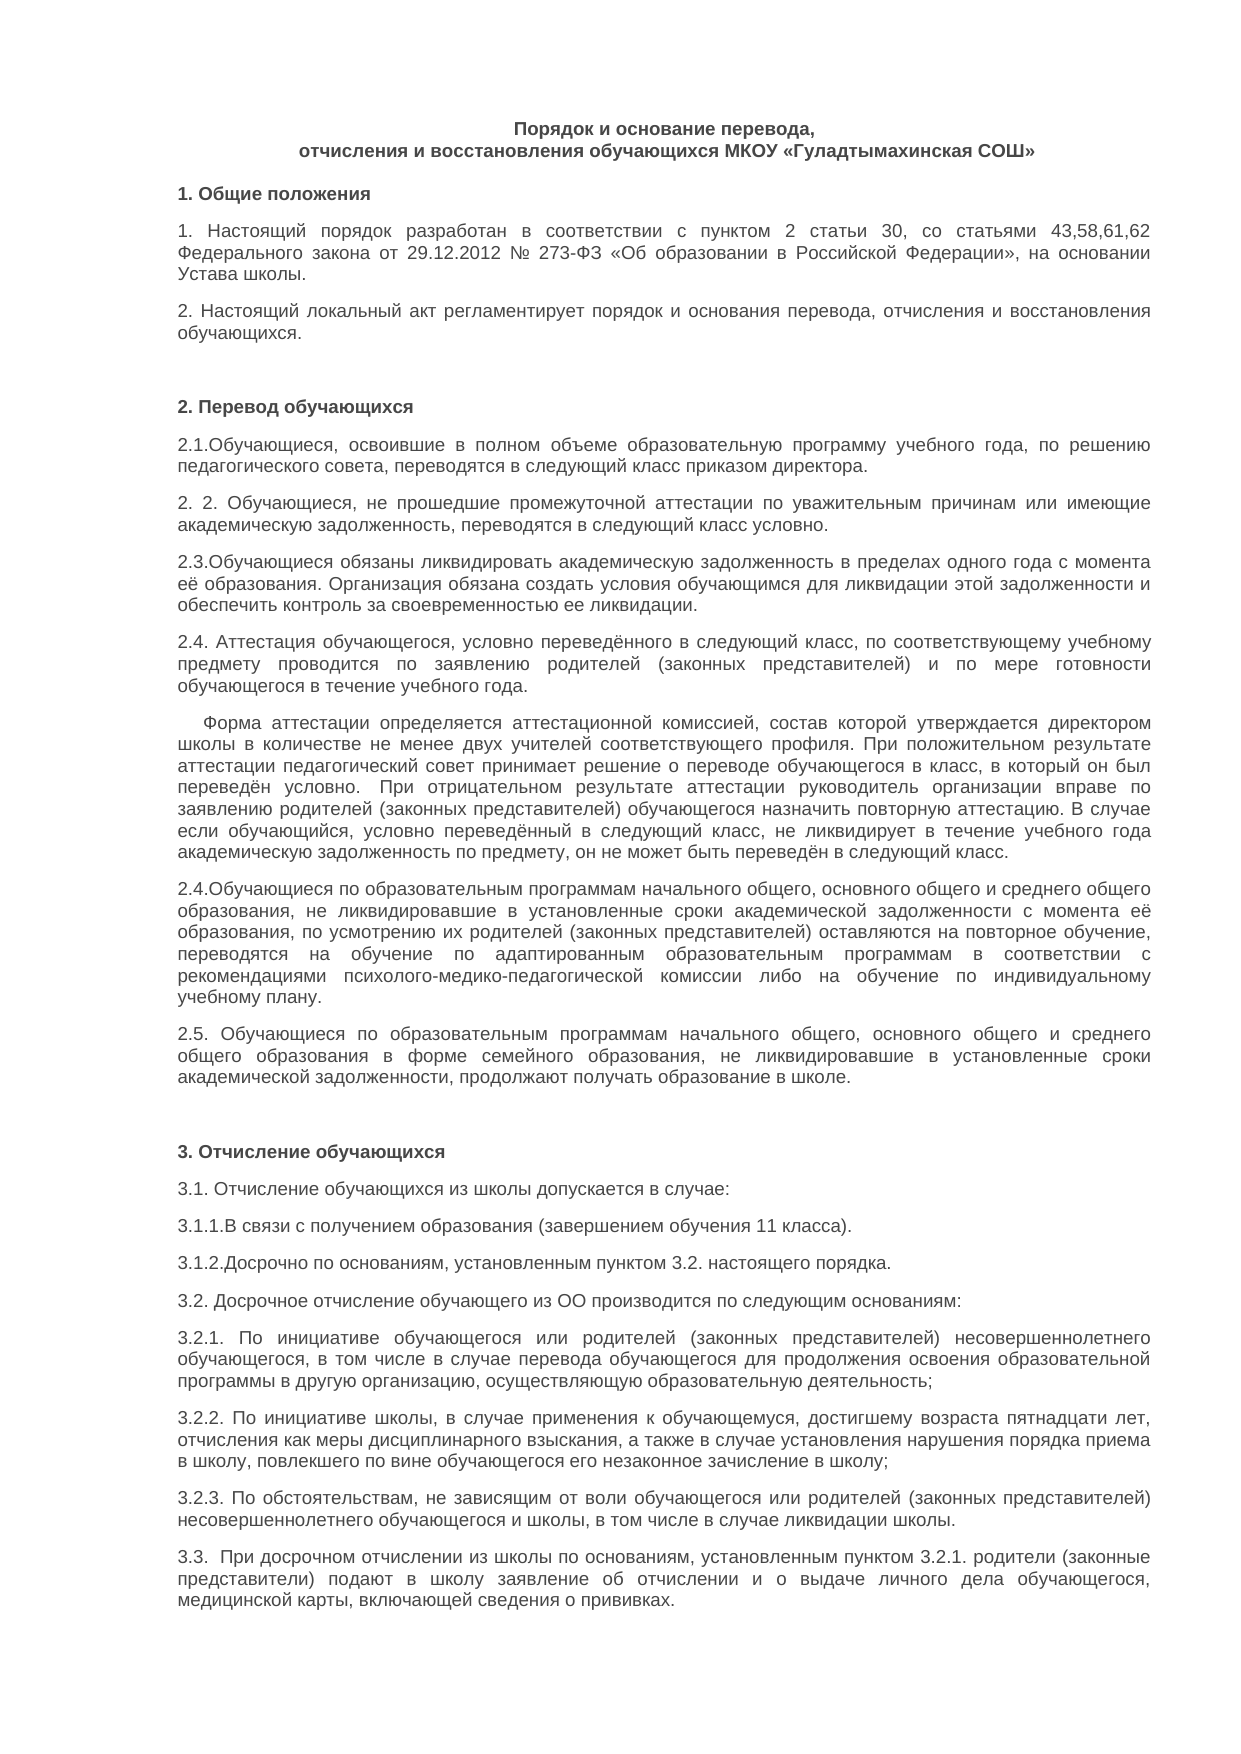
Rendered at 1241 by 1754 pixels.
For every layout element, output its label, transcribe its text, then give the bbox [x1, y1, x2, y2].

text 3.2.3. По обстоятельствам, не зависящим от воли обучающегося или родителей (законных представителей) несовершеннолетнего обучающегося и школы, в том числе в случае ликвидации школы. [177, 1487, 1152, 1530]
text 3.2.1. По инициативе обучающегося или родителей (законных представителей) несовершеннолетнего обучающегося, в том числе в случае перевода обучающегося для продолжения освоения образовательной программы в другую организацию, осуществляющую образовательную деятельность; [177, 1327, 1152, 1391]
text 2. Настоящий локальный акт регламентирует порядок и основания перевода, отчисления и восстановления обучающихся. [177, 300, 1152, 343]
text 1. Настоящий порядок разработан в соответствии с пунктом 2 статьи 30, со статьями 43,58,61,62 Федерального закона от 29.12.2012 № 273-ФЗ «Об образовании в Российской Федерации», на основании Устава школы. [177, 220, 1152, 285]
text 3.1.1.В связи с получением образования (завершением обучения 11 класса). [177, 1215, 1152, 1237]
text 3. Отчисление обучающихся [177, 1141, 1152, 1162]
text 2.5. Обучающиеся по образовательным программам начального общего, основного общего и среднего общего образования в форме семейного образования, не ликвидировавшие в установленные сроки академической задолженности, продолжают получать образование в школе. [177, 1023, 1152, 1088]
text 2. Перевод обучающихся [177, 396, 1152, 418]
text 3.2.2. По инициативе школы, в случае применения к обучающемуся, достигшему возраста пятнадцати лет, отчисления как меры дисциплинарного взыскания, а также в случае установления нарушения порядка приема в школу, повлекшего по вине обучающегося его незаконное зачисление в школу; [177, 1407, 1152, 1472]
text 3.1. Отчисление обучающихся из школы допускается в случае: [177, 1178, 1152, 1199]
text 2. 2. Обучающиеся, не прошедшие промежуточной аттестации по уважительным причинам или имеющие академическую задолженность, переводятся в следующий класс условно. [177, 492, 1152, 535]
text 2.4.Обучающиеся по образовательным программам начального общего, основного общего и среднего общего образования, не ликвидировавшие в установленные сроки академической задолженности с момента её образования, по усмотрению их родителей (законных представителей) оставляются на повторное обучение, переводятся на обучение по адаптированным образовательным программам в соответствии с рекомендациями психолого-медико-педагогической комиссии либо на обучение по индивидуальному учебному плану. [177, 878, 1152, 1007]
text отчисления и восстановления обучающихся МКОУ «Гуладтымахинская СОШ» [177, 140, 1152, 161]
text 3.1.2.Досрочно по основаниям, установленным пунктом 3.2. настоящего порядка. [177, 1252, 1152, 1274]
text 3.3. При досрочном отчислении из школы по основаниям, установленным пунктом 3.2.1. родители (законные представители) подают в школу заявление об отчислении и о выдаче личного дела обучающегося, медицинской карты, включающей сведения о прививках. [177, 1546, 1152, 1611]
text 2.3.Обучающиеся обязаны ликвидировать академическую задолженность в пределах одного года с момента её образования. Организация обязана создать условия обучающимся для ликвидации этой задолженности и обеспечить контроль за своевременностью ее ликвидации. [177, 551, 1152, 616]
text 2.1.Обучающиеся, освоившие в полном объеме образовательную программу учебного года, по решению педагогического совета, переводятся в следующий класс приказом директора. [177, 433, 1152, 477]
text 1. Общие положения [177, 183, 1152, 204]
text 3.2. Досрочное отчисление обучающего из ОО производится по следующим основаниям: [177, 1289, 1152, 1311]
text 2.4. Аттестация обучающегося, условно переведённого в следующий класс, по соответствующему учебному предмету проводится по заявлению родителей (законных представителей) и по мере готовности обучающегося в течение учебного года. [177, 631, 1152, 696]
text Форма аттестации определяется аттестационной комиссией, состав которой утверждается директором школы в количестве не менее двух учителей соответствующего профиля. При положительном результате аттестации педагогический совет принимает решение о переводе обучающегося в класс, в который он был переведён условно. При отрицательном результате аттестации руководитель организации вправе по заявлению родителей (законных представителей) обучающегося назначить повторную аттестацию. В случае если обучающийся, условно переведённый в следующий класс, не ликвидирует в течение учебного года академическую задолженность по предмету, он не может быть переведён в следующий класс. [177, 712, 1152, 862]
text Порядок и основание перевода, [177, 118, 1152, 140]
